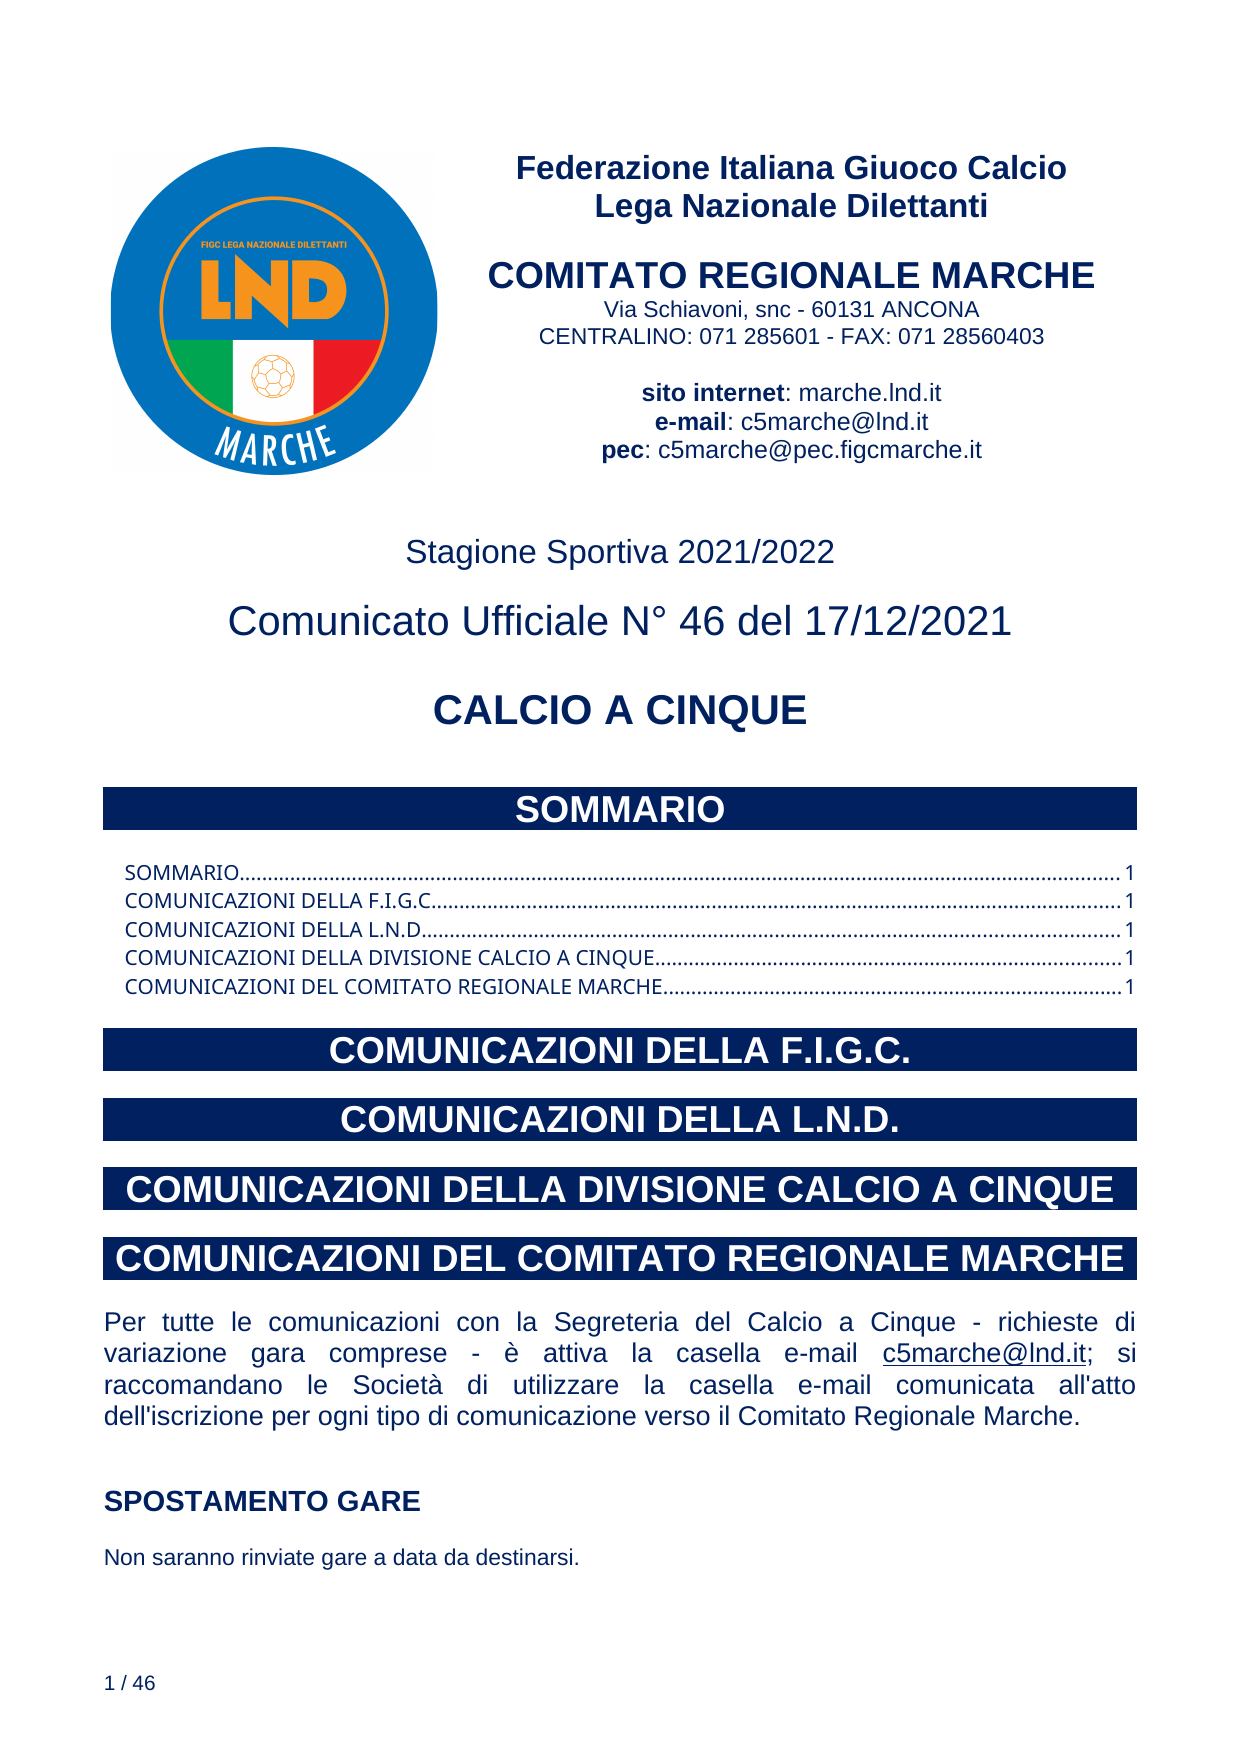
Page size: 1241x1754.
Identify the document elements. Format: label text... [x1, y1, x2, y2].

text Per tutte le comunicazioni con la Segreteria del Calcio a Cinque - richieste di variazione gara comprese - è attiva la casella e-mail c5marche@lnd.it; si raccomandano le Società di utilizzare la casella e-mail comunicata all'atto dell'iscrizione per ogni tipo di comunicazione verso il Comitato Regionale Marche. [103, 1306, 1137, 1431]
text SOMMARIO [103, 787, 1137, 830]
table_cell Stagione Sportiva 2021/2022 Comunicato Ufficiale N° 46 del 17/12/2021 [104, 494, 1137, 644]
text CALCIO A CINQUE [103, 686, 1137, 733]
picture [110, 147, 438, 475]
table_header [104, 148, 446, 493]
text COMUNICAZIONI DEL COMITATO REGIONALE MARCHE 1 [124, 972, 1137, 1000]
text COMUNICAZIONI DELLA DIVISIONE CALCIO A CINQUE 1 [124, 943, 1137, 972]
text COMUNICAZIONI DELLA DIVISIONE CALCIO A CINQUE [103, 1167, 1137, 1210]
text COMUNICAZIONI DELLA F.I.G.C. [103, 1028, 1137, 1071]
text SOMMARIO 1 [124, 858, 1137, 886]
text COMUNICAZIONI DEL COMITATO REGIONALE MARCHE [103, 1237, 1137, 1280]
text COMUNICAZIONI DELLA F.I.G.C. 1 [124, 886, 1137, 915]
table_header Federazione Italiana Giuoco Calcio Lega Nazionale Dilettanti COMITATO REGIONALE MARCHE Via Schiavoni, snc - 60131 ANCONA CENTRALINO: 071 285601 - FAX: 071 28560403 sito internet: marche.lnd.it e-mail: c5marche@lnd.it pec: c5marche@pec.figcmarche.it [446, 148, 1137, 493]
text SPOSTAMENTO GARE [103, 1484, 1137, 1517]
text Non saranno rinviate gare a data da destinarsi. [103, 1544, 1137, 1570]
text COMUNICAZIONI DELLA L.N.D. [103, 1098, 1137, 1141]
text COMUNICAZIONI DELLA L.N.D. 1 [124, 915, 1137, 943]
